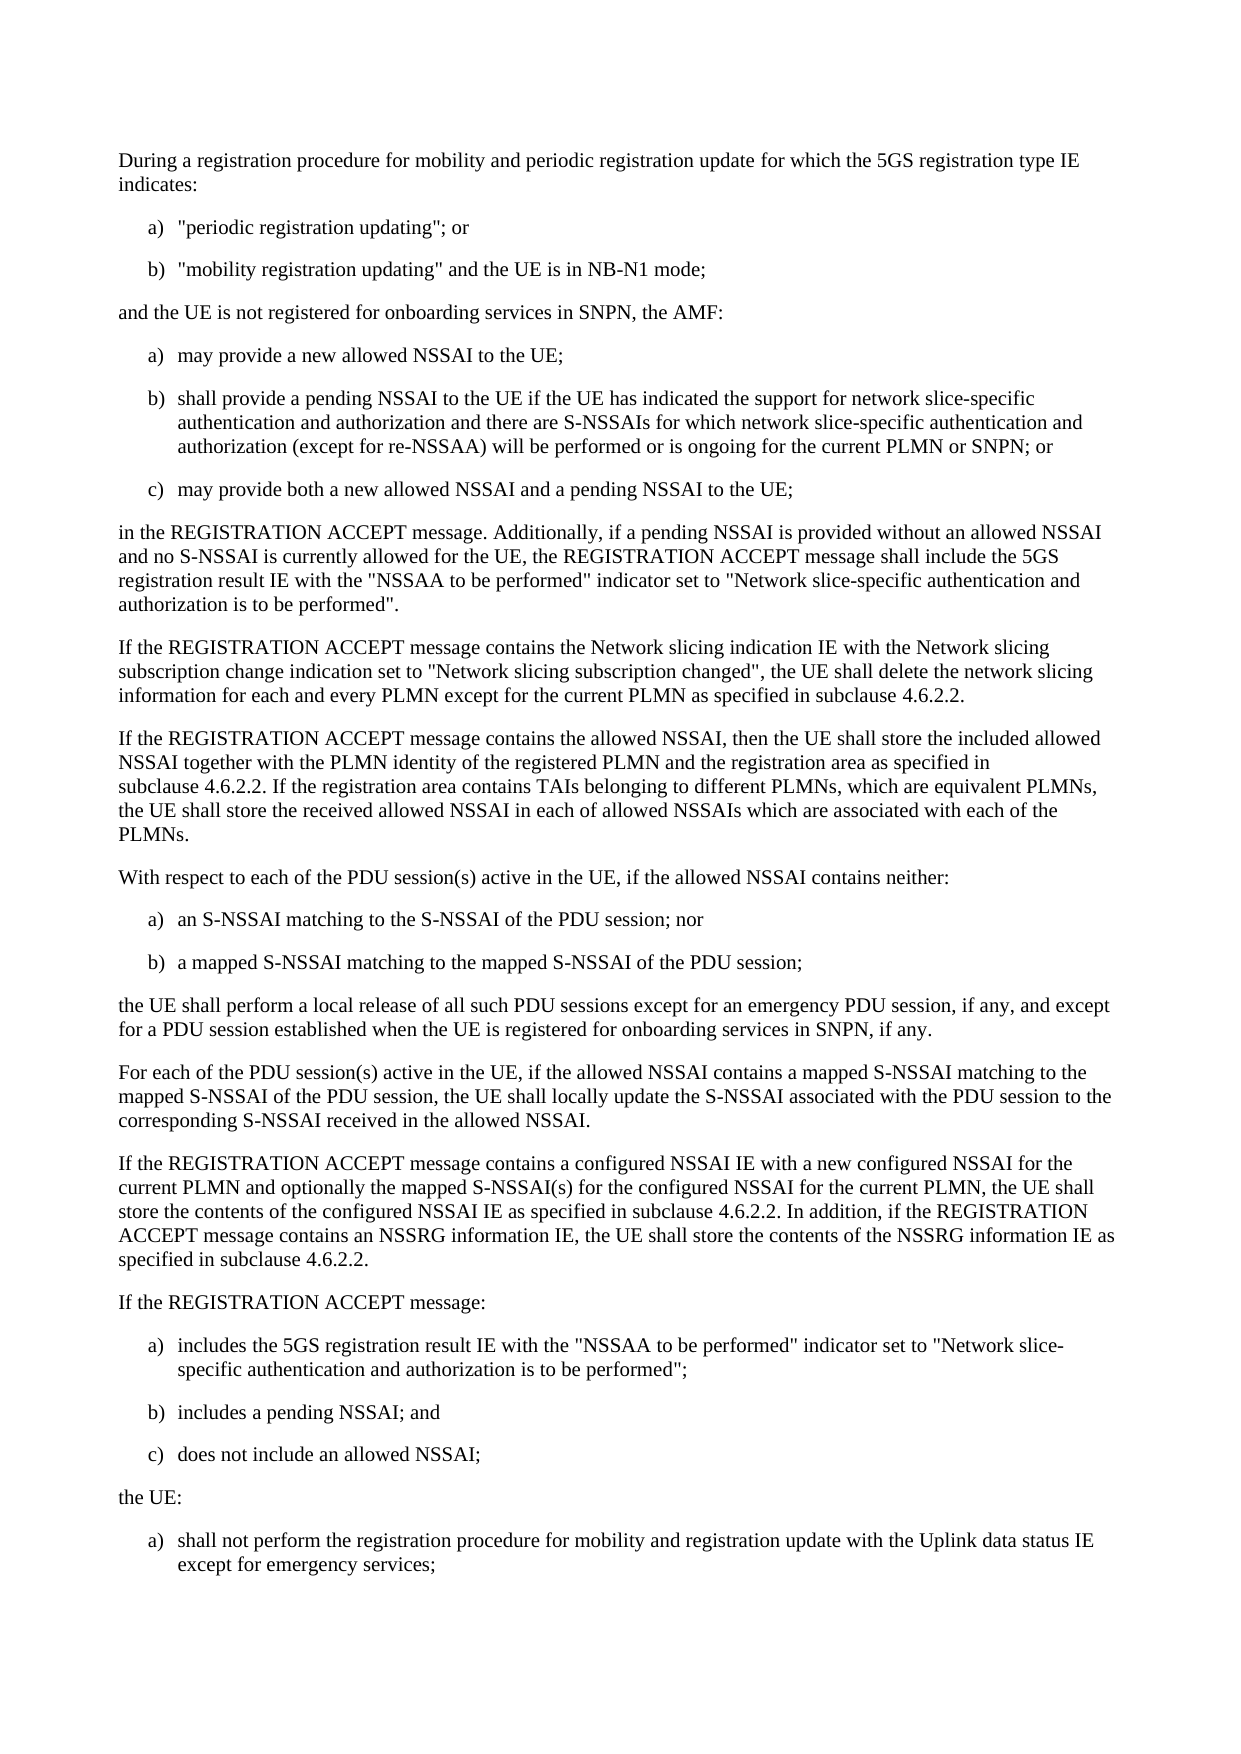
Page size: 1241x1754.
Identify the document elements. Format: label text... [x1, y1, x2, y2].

text c) does not include an allowed NSSAI; [148, 1442, 1122, 1466]
text a) includes the 5GS registration result IE with the "NSSAA to be performed" indicator set to "Network slice-specific authentication and authorization is to be performed"; [148, 1333, 1122, 1381]
text b) a mapped S-NSSAI matching to the mapped S-NSSAI of the PDU session; [148, 950, 1122, 974]
text b) includes a pending NSSAI; and [148, 1399, 1122, 1424]
text If the REGISTRATION ACCEPT message: [118, 1290, 1122, 1314]
text If the REGISTRATION ACCEPT message contains the Network slicing indication IE with the Network slicing subscription change indication set to "Network slicing subscription changed", the UE shall delete the network slicing information for each and every PLMN except for the current PLMN as specified in subclause 4.6.2.2. [118, 634, 1122, 707]
text b) "mobility registration updating" and the UE is in NB-N1 mode; [148, 257, 1122, 281]
text c) may provide both a new allowed NSSAI and a pending NSSAI to the UE; [148, 477, 1122, 501]
text With respect to each of the PDU session(s) active in the UE, if the allowed NSSAI contains neither: [118, 864, 1122, 889]
text For each of the PDU session(s) active in the UE, if the allowed NSSAI contains a mapped S-NSSAI matching to the mapped S-NSSAI of the PDU session, the UE shall locally update the S-NSSAI associated with the PDU session to the corresponding S-NSSAI received in the allowed NSSAI. [118, 1060, 1122, 1132]
text During a registration procedure for mobility and periodic registration update for which the 5GS registration type IE indicates: [118, 148, 1122, 196]
text and the UE is not registered for onboarding services in SNPN, the AMF: [118, 300, 1122, 324]
text a) may provide a new allowed NSSAI to the UE; [148, 343, 1122, 367]
text the UE shall perform a local release of all such PDU sessions except for an emergency PDU session, if any, and except for a PDU session established when the UE is registered for onboarding services in SNPN, if any. [118, 993, 1122, 1041]
text a) shall not perform the registration procedure for mobility and registration update with the Uplink data status IE except for emergency services; [148, 1528, 1122, 1576]
text the UE: [118, 1485, 1122, 1509]
text a) an S-NSSAI matching to the S-NSSAI of the PDU session; nor [148, 907, 1122, 931]
text in the REGISTRATION ACCEPT message. Additionally, if a pending NSSAI is provided without an allowed NSSAI and no S-NSSAI is currently allowed for the UE, the REGISTRATION ACCEPT message shall include the 5GS registration result IE with the "NSSAA to be performed" indicator set to "Network slice-specific authentication and authorization is to be performed". [118, 519, 1122, 616]
text a) "periodic registration updating"; or [148, 214, 1122, 239]
text If the REGISTRATION ACCEPT message contains the allowed NSSAI, then the UE shall store the included allowed NSSAI together with the PLMN identity of the registered PLMN and the registration area as specified in subclause 4.6.2.2. If the registration area contains TAIs belonging to different PLMNs, which are equivalent PLMNs, the UE shall store the received allowed NSSAI in each of allowed NSSAIs which are associated with each of the PLMNs. [118, 726, 1122, 846]
text b) shall provide a pending NSSAI to the UE if the UE has indicated the support for network slice-specific authentication and authorization and there are S-NSSAIs for which network slice-specific authentication and authorization (except for re-NSSAA) will be performed or is ongoing for the current PLMN or SNPN; or [148, 386, 1122, 458]
text If the REGISTRATION ACCEPT message contains a configured NSSAI IE with a new configured NSSAI for the current PLMN and optionally the mapped S-NSSAI(s) for the configured NSSAI for the current PLMN, the UE shall store the contents of the configured NSSAI IE as specified in subclause 4.6.2.2. In addition, if the REGISTRATION ACCEPT message contains an NSSRG information IE, the UE shall store the contents of the NSSRG information IE as specified in subclause 4.6.2.2. [118, 1151, 1122, 1271]
